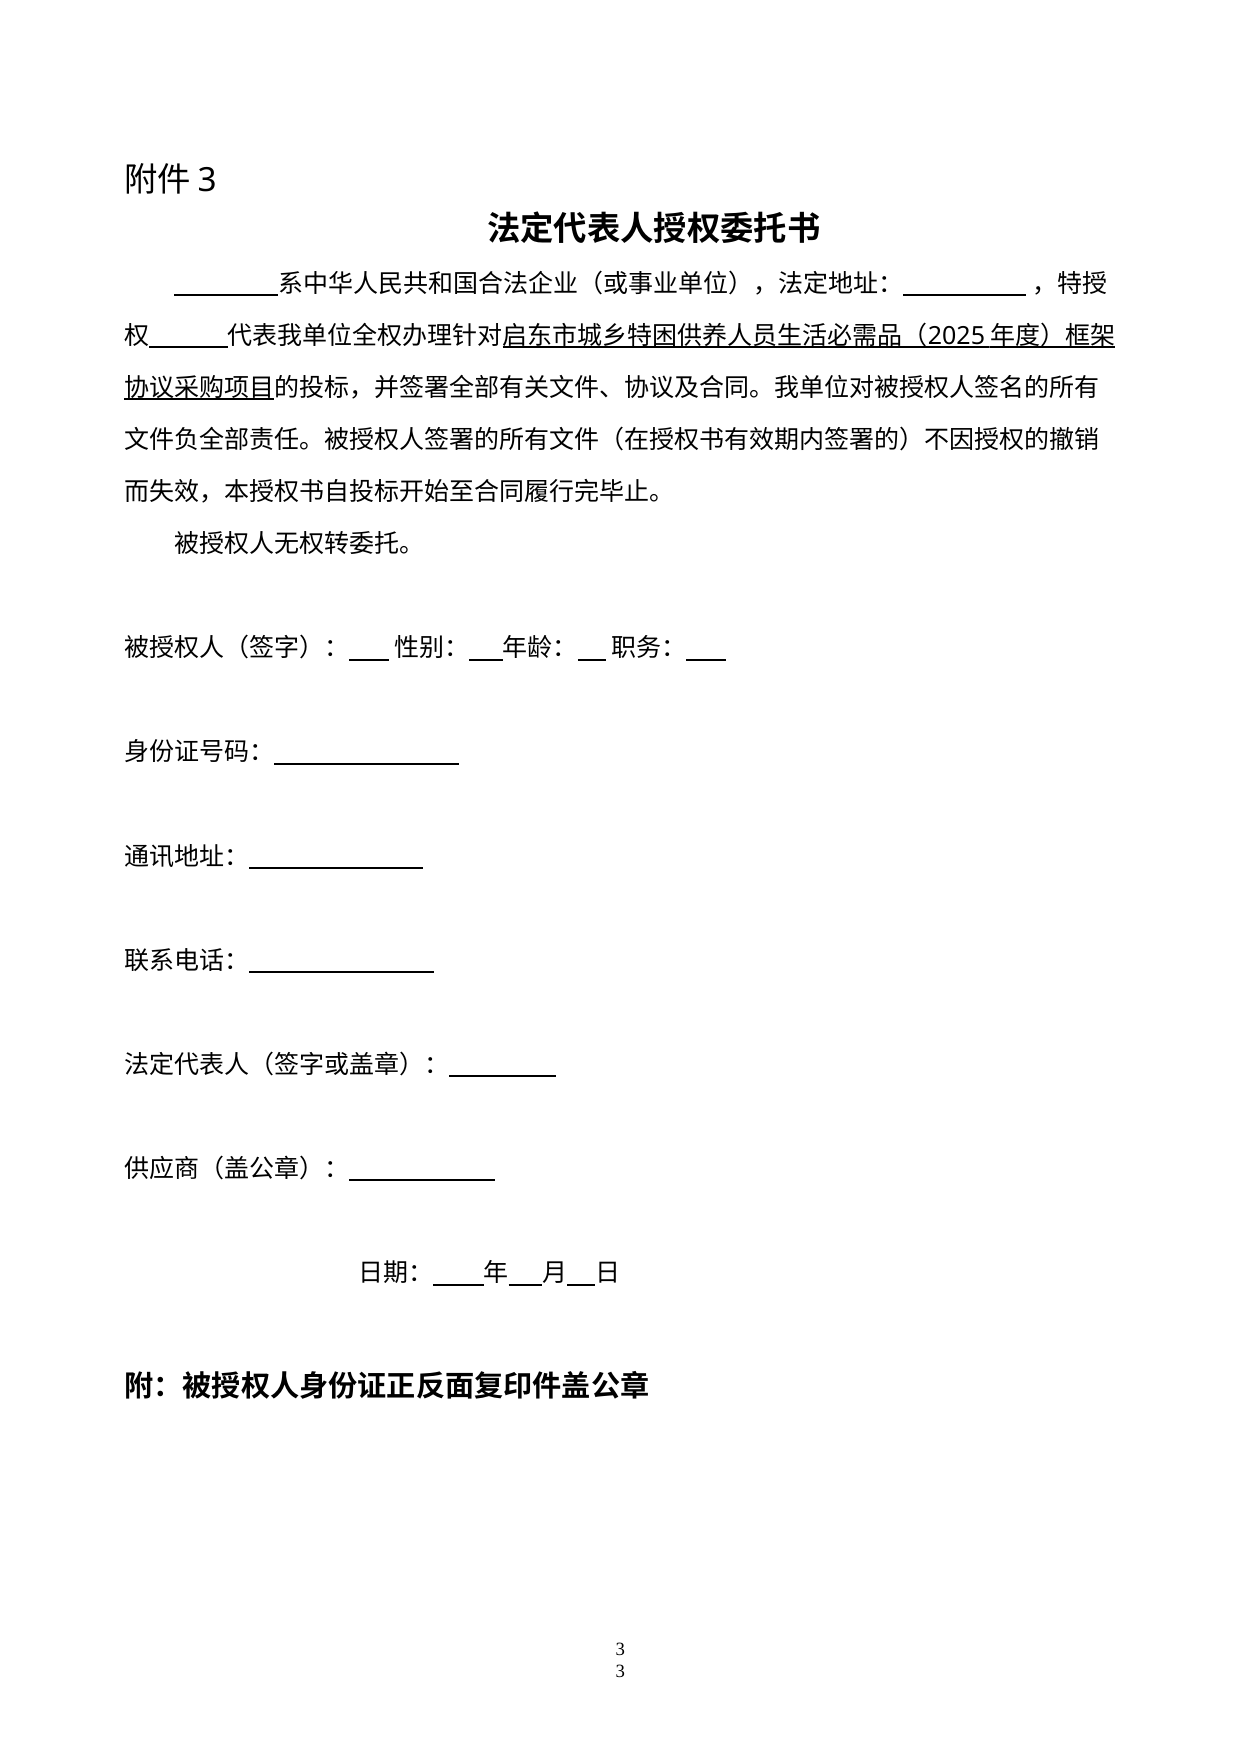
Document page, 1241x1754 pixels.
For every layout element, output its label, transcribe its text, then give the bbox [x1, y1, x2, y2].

text 身份证号码： [124, 719, 1116, 771]
text 附件3 [124, 150, 1116, 202]
text 法定代表人（签字或盖章）： [124, 1032, 1116, 1084]
text 法定代表人授权委托书 [124, 202, 1116, 250]
text 被授权人无权转委托。 [124, 511, 1116, 563]
text 供应商（盖公章）： [124, 1136, 1116, 1188]
text 系中华人民共和国合法企业（或事业单位），法定地址： ，特授权 代表我单位全权办理针对启东市城乡特困供养人员生活必需品（2025年度）框架协议采购项目的投标，并签署全部有关文件、协议及合同。我单位对被授权人签名的所有文件负全部责任。被授权人签署的所有文件（在授权书有效期内签署的）不因授权的撤销而失效，本授权书自投标开始至合同履行完毕止。 [124, 250, 1116, 511]
text 被授权人（签字）： 性别： 年龄： 职务： [124, 615, 1116, 667]
text 日期： 年 月 日 [124, 1240, 1116, 1292]
text 附：被授权人身份证正反面复印件盖公章 [124, 1354, 1116, 1407]
text 联系电话： [124, 927, 1116, 979]
text 通讯地址： [124, 823, 1116, 875]
